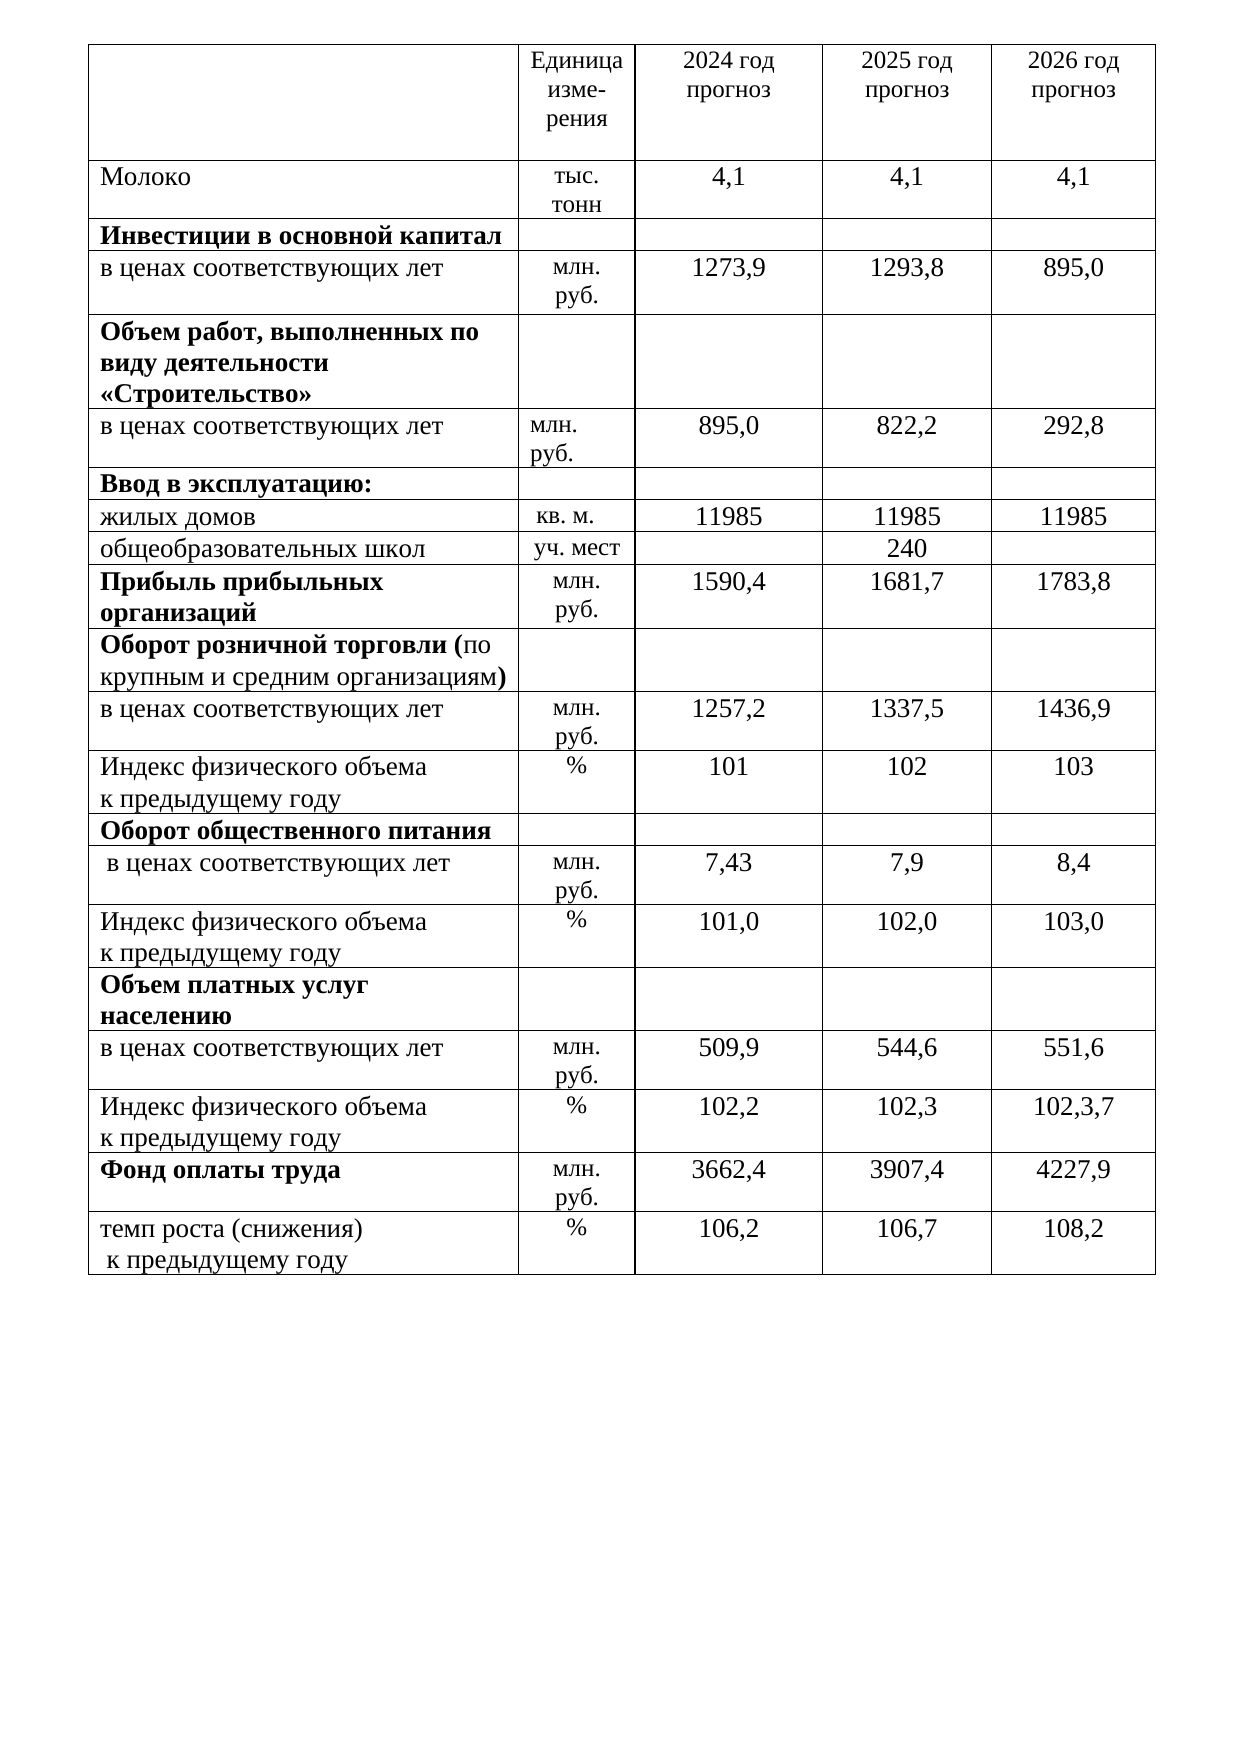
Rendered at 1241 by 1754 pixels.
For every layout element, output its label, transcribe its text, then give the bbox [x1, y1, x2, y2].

table_header [89, 45, 518, 159]
table_cell % [519, 905, 634, 967]
table_cell [823, 968, 991, 1030]
table_cell 3662,4 [636, 1153, 822, 1211]
table_cell [636, 532, 822, 564]
table_cell [823, 814, 991, 845]
table_cell 106,7 [823, 1212, 991, 1274]
table_cell 4227,9 [992, 1153, 1155, 1211]
table_cell [992, 532, 1155, 564]
table_cell Прибыль прибыльных организаций [89, 565, 518, 628]
table_cell общеобразовательных школ [89, 532, 518, 564]
table_cell 544,6 [823, 1031, 991, 1089]
table_cell 7,43 [636, 846, 822, 903]
table_cell [519, 468, 634, 499]
table_cell 1257,2 [636, 692, 822, 749]
table_cell % [519, 1212, 634, 1274]
table_cell темп роста (снижения) к предыдущему году [89, 1212, 518, 1274]
table_cell млн. руб. [519, 409, 634, 467]
table_cell уч. мест [519, 532, 634, 564]
table_cell 551,6 [992, 1031, 1155, 1089]
table_cell 895,0 [992, 251, 1155, 313]
table_cell [636, 814, 822, 845]
table_header Единица изме- рения [519, 45, 634, 159]
table_header 2025 год прогноз [823, 45, 991, 159]
table_cell 4,1 [823, 161, 991, 218]
table_cell кв. м. [519, 500, 634, 531]
table_cell 8,4 [992, 846, 1155, 903]
table_cell 102,3,7 [992, 1090, 1155, 1152]
table_cell в ценах соответствующих лет [89, 692, 518, 749]
table_cell Оборот общественного питания [89, 814, 518, 845]
table_cell 1273,9 [636, 251, 822, 313]
table_cell жилых домов [89, 500, 518, 531]
table_cell 1337,5 [823, 692, 991, 749]
table_cell 102 [823, 751, 991, 813]
table_cell в ценах соответствующих лет [89, 409, 518, 467]
table_cell млн. руб. [519, 251, 634, 313]
table_cell Оборот розничной торговли (по крупным и средним организациям) [89, 629, 518, 691]
table_cell [519, 315, 634, 408]
table_header 2026 год прогноз [992, 45, 1155, 159]
table_cell [992, 968, 1155, 1030]
table_cell 102,3 [823, 1090, 991, 1152]
table_cell 7,9 [823, 846, 991, 903]
table_cell 822,2 [823, 409, 991, 467]
table_cell [519, 814, 634, 845]
table_cell 103,0 [992, 905, 1155, 967]
table_cell 101,0 [636, 905, 822, 967]
table_cell [636, 968, 822, 1030]
table_cell [823, 315, 991, 408]
table_cell [992, 219, 1155, 250]
table_cell млн. руб. [519, 692, 634, 749]
table_cell 101 [636, 751, 822, 813]
table_cell 103 [992, 751, 1155, 813]
table_cell млн. руб. [519, 1031, 634, 1089]
table_cell в ценах соответствующих лет [89, 251, 518, 313]
table_cell 108,2 [992, 1212, 1155, 1274]
table_cell Фонд оплаты труда [89, 1153, 518, 1211]
table_cell [519, 219, 634, 250]
table_cell Ввод в эксплуатацию: [89, 468, 518, 499]
table_cell 102,0 [823, 905, 991, 967]
table_cell [636, 468, 822, 499]
table_cell млн. руб. [519, 846, 634, 903]
table_cell 1293,8 [823, 251, 991, 313]
table_cell 895,0 [636, 409, 822, 467]
table_cell % [519, 751, 634, 813]
table_cell Инвестиции в основной капитал [89, 219, 518, 250]
table_cell 1783,8 [992, 565, 1155, 628]
table_cell [992, 814, 1155, 845]
table_header 2024 год прогноз [636, 45, 822, 159]
table_cell [823, 629, 991, 691]
table_cell млн. руб. [519, 565, 634, 628]
table_cell в ценах соответствующих лет [89, 1031, 518, 1089]
table_cell Индекс физического объема к предыдущему году [89, 751, 518, 813]
table_cell [636, 219, 822, 250]
table_cell 4,1 [636, 161, 822, 218]
table_cell [823, 468, 991, 499]
table_cell [992, 315, 1155, 408]
table_cell 106,2 [636, 1212, 822, 1274]
table_cell в ценах соответствующих лет [89, 846, 518, 903]
table_cell [519, 629, 634, 691]
table_cell 240 [823, 532, 991, 564]
table_cell [992, 468, 1155, 499]
table_cell 1681,7 [823, 565, 991, 628]
table_cell Объем платных услуг населению [89, 968, 518, 1030]
table_cell 11985 [992, 500, 1155, 531]
table_cell Индекс физического объема к предыдущему году [89, 905, 518, 967]
table_cell [636, 315, 822, 408]
table_cell 509,9 [636, 1031, 822, 1089]
table_cell 4,1 [992, 161, 1155, 218]
table_cell 3907,4 [823, 1153, 991, 1211]
table_cell Индекс физического объема к предыдущему году [89, 1090, 518, 1152]
table_cell 11985 [823, 500, 991, 531]
table_cell [519, 968, 634, 1030]
table_cell % [519, 1090, 634, 1152]
table_cell [823, 219, 991, 250]
table_cell 102,2 [636, 1090, 822, 1152]
table_cell 1436,9 [992, 692, 1155, 749]
table_cell [992, 629, 1155, 691]
table_cell 292,8 [992, 409, 1155, 467]
table_cell Молоко [89, 161, 518, 218]
table_cell 11985 [636, 500, 822, 531]
table_cell [636, 629, 822, 691]
table_cell млн. руб. [519, 1153, 634, 1211]
table_cell 1590,4 [636, 565, 822, 628]
table_cell Объем работ, выполненных по виду деятельности «Строительство» [89, 315, 518, 408]
table_cell тыс. тонн [519, 161, 634, 218]
